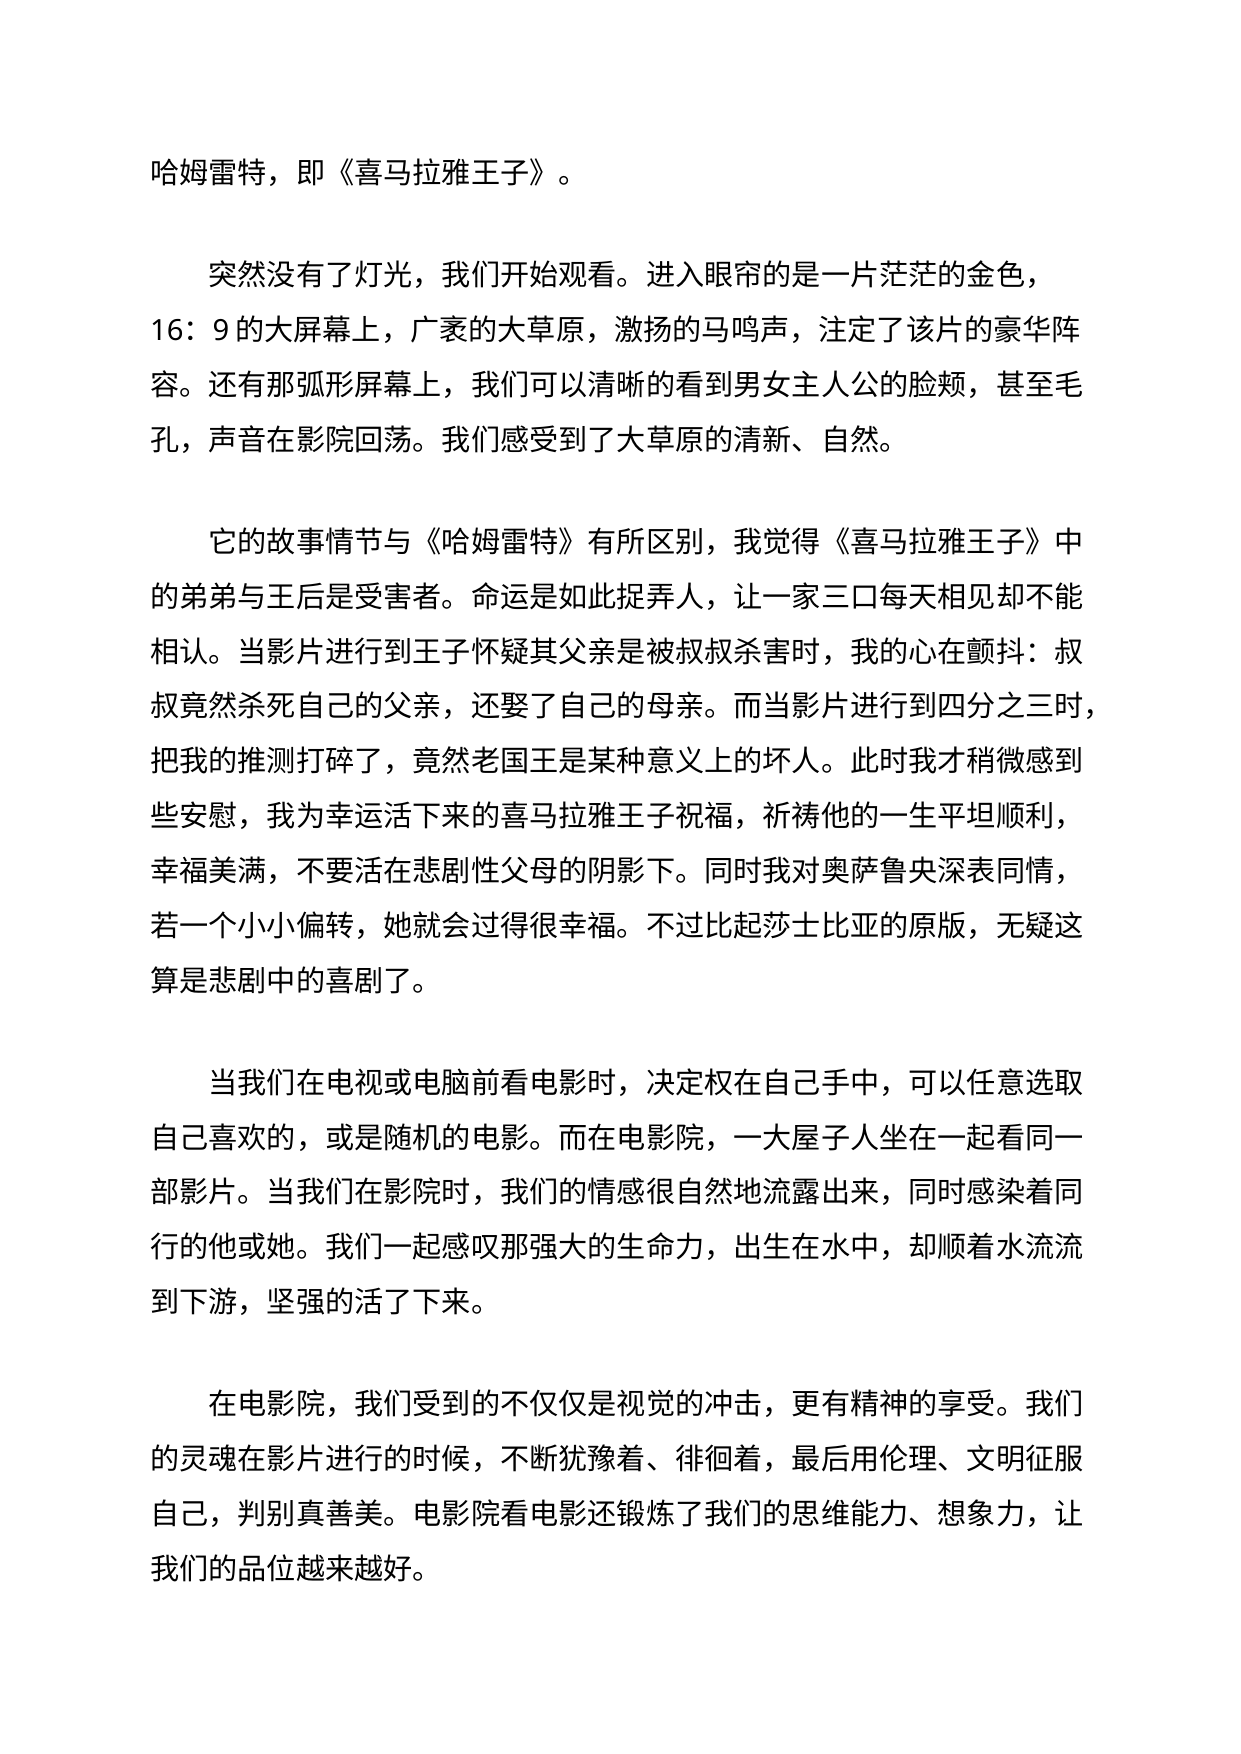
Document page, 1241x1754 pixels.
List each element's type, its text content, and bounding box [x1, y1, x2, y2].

text 在电影院，我们受到的不仅仅是视觉的冲击，更有精神的享受。我们的灵魂在影片进行的时候，不断犹豫着、徘徊着，最后用伦理、文明征服自己，判别真善美。电影院看电影还锻炼了我们的思维能力、想象力，让我们的品位越来越好。 [150, 1381, 1090, 1588]
text 当我们在电视或电脑前看电影时，决定权在自己手中，可以任意选取自己喜欢的，或是随机的电影。而在电影院，一大屋子人坐在一起看同一部影片。当我们在影院时，我们的情感很自然地流露出来，同时感染着同行的他或她。我们一起感叹那强大的生命力，出生在水中，却顺着水流流到下游，坚强的活了下来。 [150, 1059, 1090, 1321]
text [150, 150, 1090, 192]
text 突然没有了灯光，我们开始观看。进入眼帘的是一片茫茫的金色，16：9的大屏幕上，广袤的大草原，激扬的马鸣声，注定了该片的豪华阵容。还有那弧形屏幕上，我们可以清晰的看到男女主人公的脸颊，甚至毛孔，声音在影院回荡。我们感受到了大草原的清新、自然。 [150, 252, 1090, 459]
text 它的故事情节与《哈姆雷特》有所区别，我觉得《喜马拉雅王子》中的弟弟与王后是受害者。命运是如此捉弄人，让一家三口每天相见却不能相认。当影片进行到王子怀疑其父亲是被叔叔杀害时，我的心在颤抖：叔叔竟然杀死自己的父亲，还娶了自己的母亲。而当影片进行到四分之三时，把我的推测打碎了，竟然老国王是某种意义上的坏人。此时我才稍微感到些安慰，我为幸运活下来的喜马拉雅王子祝福，祈祷他的一生平坦顺利，幸福美满，不要活在悲剧性父母的阴影下。同时我对奥萨鲁央深表同情，若一个小小偏转，她就会过得很幸福。不过比起莎士比亚的原版，无疑这算是悲剧中的喜剧了。 [150, 518, 1090, 1000]
